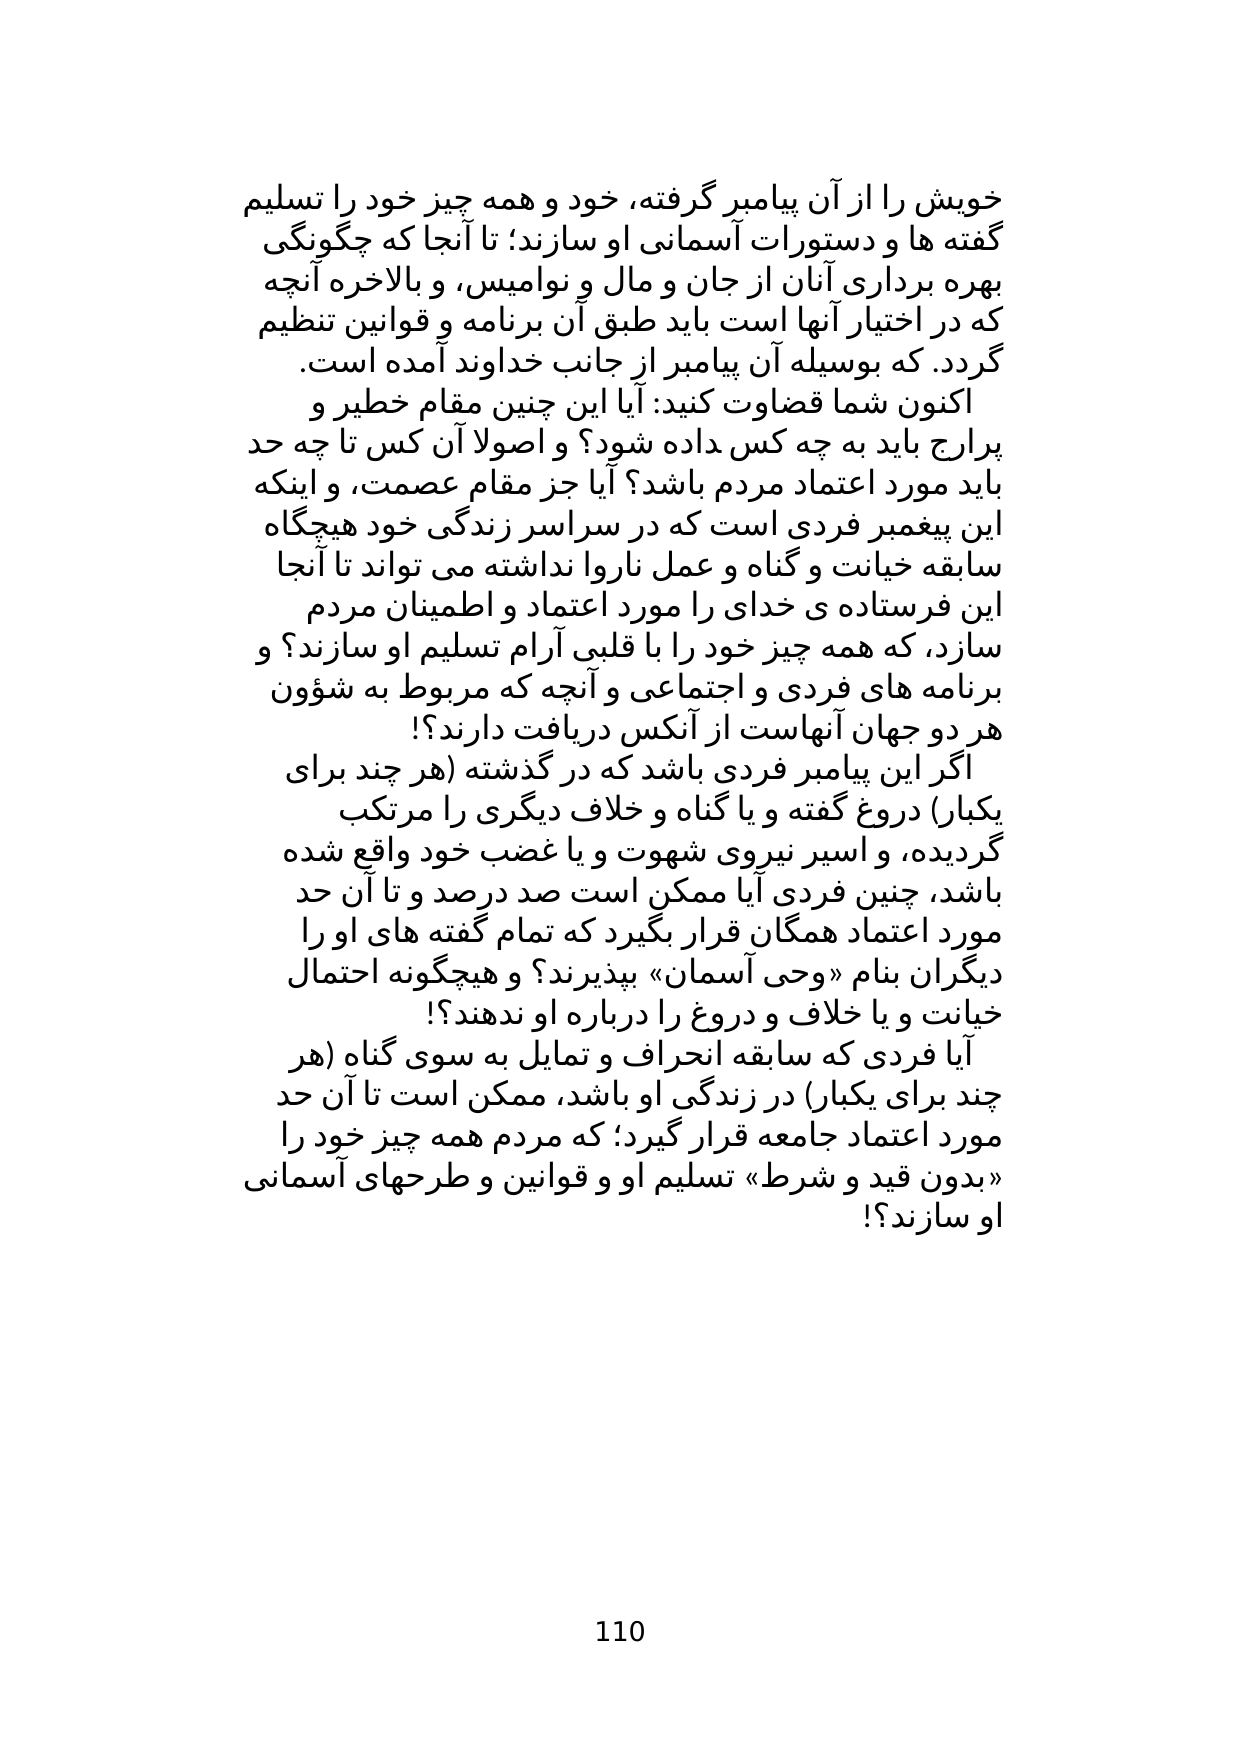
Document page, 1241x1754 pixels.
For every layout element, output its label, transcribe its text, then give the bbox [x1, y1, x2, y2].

text اكنون شما قضاوت كنيد: آيا اين چنين مقام خطير و پرارج بايد به چه كس ‍داده شود؟ و اصولا آن كس تا چه حد بايد مورد اعتماد مردم باشد؟ آيا جز مقام عصمت، و اينكه اين پيغمبر فردى است كه در سراسر زندگى خود هيچگاه سابقه خيانت و گناه و عمل ناروا نداشته مى تواند تا آنجا اين فرستاده ی خداى را مورد اعتماد و اطمينان مردم سازد، كه همه چيز خود را با قلبى آرام تسليم او سازند؟ و برنامه هاى فردى و اجتماعى و آنچه كه مربوط به شؤون هر دو جهان آنهاست از آنكس دريافت دارند؟! [236, 381, 1004, 747]
text آيا فردى كه سابقه انحراف و تمايل به سوى گناه (هر چند براى يكبار) در زندگى او باشد، ممكن است تا آن حد مورد اعتماد جامعه قرار گيرد؛ كه مردم همه چيز خود را «بدون قيد و شرط» تسليم او و قوانين و طرحهاى آسمانى او سازند؟! [236, 1032, 1004, 1236]
text اگر اين پيامبر فردى باشد كه در گذشته (هر چند براى يكبار) دروغ گفته و يا گناه و خلاف ديگرى را مرتكب گرديده، و اسير نيروى شهوت و يا غضب خود واقع شده باشد، چنين فردى آيا ممكن است صد درصد و تا آن حد مورد اعتماد همگان قرار بگيرد كه تمام گفته هاى او را ديگران بنام «وحى آسمان» بپذيرند؟ و هيچگونه احتمال خيانت و يا خلاف و دروغ را درباره او ندهند؟! [236, 747, 1004, 1032]
text خويش را از آن پيامبر گرفته، خود و همه چيز خود را تسليم گفته ها و دستورات آسمانى او سازند؛ تا آنجا كه چگونگى بهره بردارى آنان از جان و مال و نواميس، و بالاخره آنچه كه در اختيار آنها است بايد طبق آن برنامه و قوانين تنظيم گردد. كه بوسيله آن پيامبر از جانب خداوند آمده است. [236, 177, 1004, 381]
